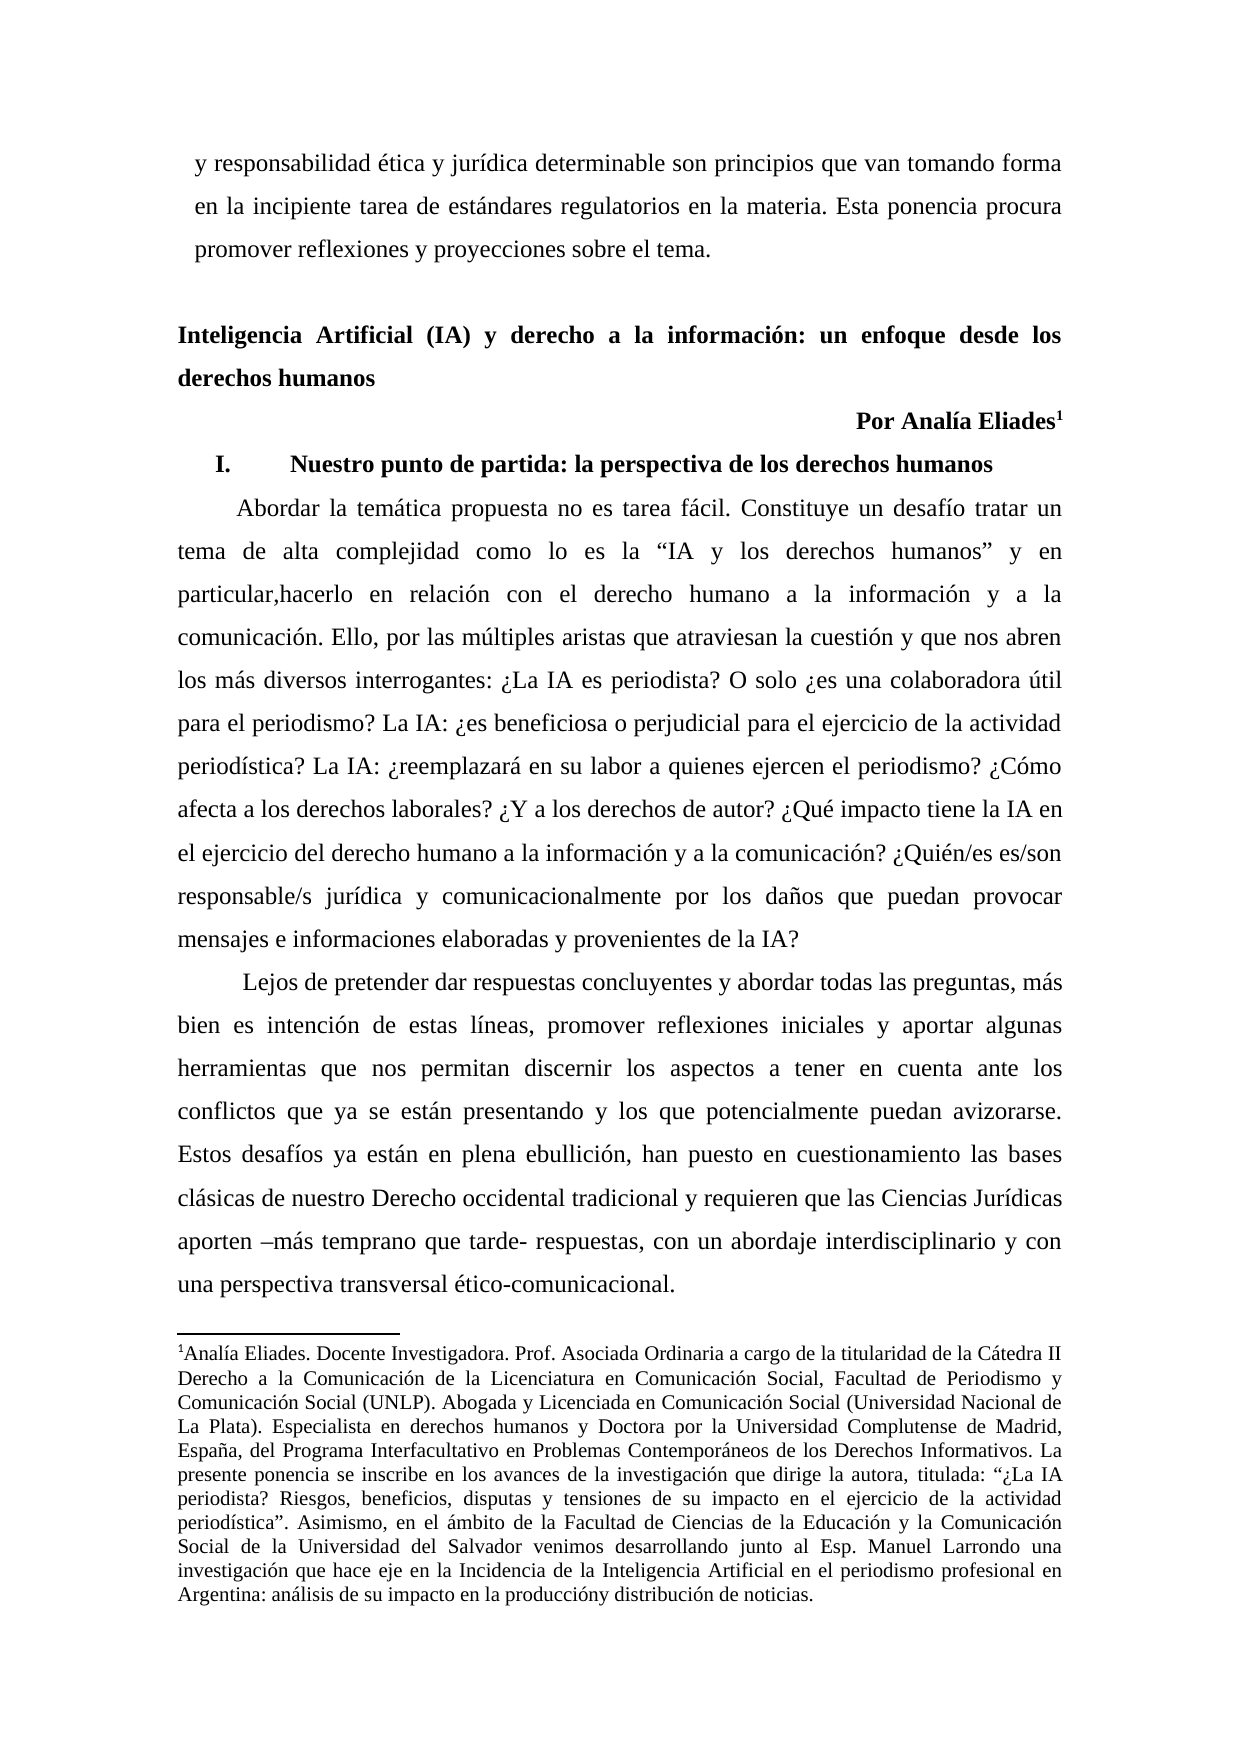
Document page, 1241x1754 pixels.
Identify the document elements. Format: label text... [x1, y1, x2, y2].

text Abordar la temática propuesta no es tarea fácil. Constituye un desafío tratar un tema de alta complejidad como lo es la “IA y los derechos humanos” y en particular,hacerlo en relación con el derecho humano a la información y a la comunicación. Ello, por las múltiples aristas que atraviesan la cuestión y que nos abren los más diversos interrogantes: ¿La IA es periodista? O solo ¿es una colaboradora útil para el periodismo? La IA: ¿es beneficiosa o perjudicial para el ejercicio de la actividad periodística? La IA: ¿reemplazará en su labor a quienes ejercen el periodismo? ¿Cómo afecta a los derechos laborales? ¿Y a los derechos de autor? ¿Qué impacto tiene la IA en el ejercicio del derecho humano a la información y a la comunicación? ¿Quién/es es/son responsable/s jurídica y comunicacionalmente por los daños que puedan provocar mensajes e informaciones elaboradas y provenientes de la IA? [177, 493, 1063, 953]
text Lejos de pretender dar respuestas concluyentes y abordar todas las preguntas, más bien es intención de estas líneas, promover reflexiones iniciales y aportar algunas herramientas que nos permitan discernir los aspectos a tener en cuenta ante los conflictos que ya se están presentando y los que potencialmente puedan avizorarse. Estos desafíos ya están en plena ebullición, han puesto en cuestionamiento las bases clásicas de nuestro Derecho occidental tradicional y requieren que las Ciencias Jurídicas aporten –más temprano que tarde- respuestas, con un abordaje interdisciplinario y con una perspectiva transversal ético-comunicacional. [177, 967, 1063, 1298]
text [194, 148, 1063, 263]
list Nuestro punto de partida: la perspectiva de los derechos humanos [215, 449, 1063, 478]
text Inteligencia Artificial (IA) y derecho a la información: un enfoque desde los derechos humanos [177, 320, 1063, 392]
text Por Analía Eliades [177, 406, 1063, 435]
